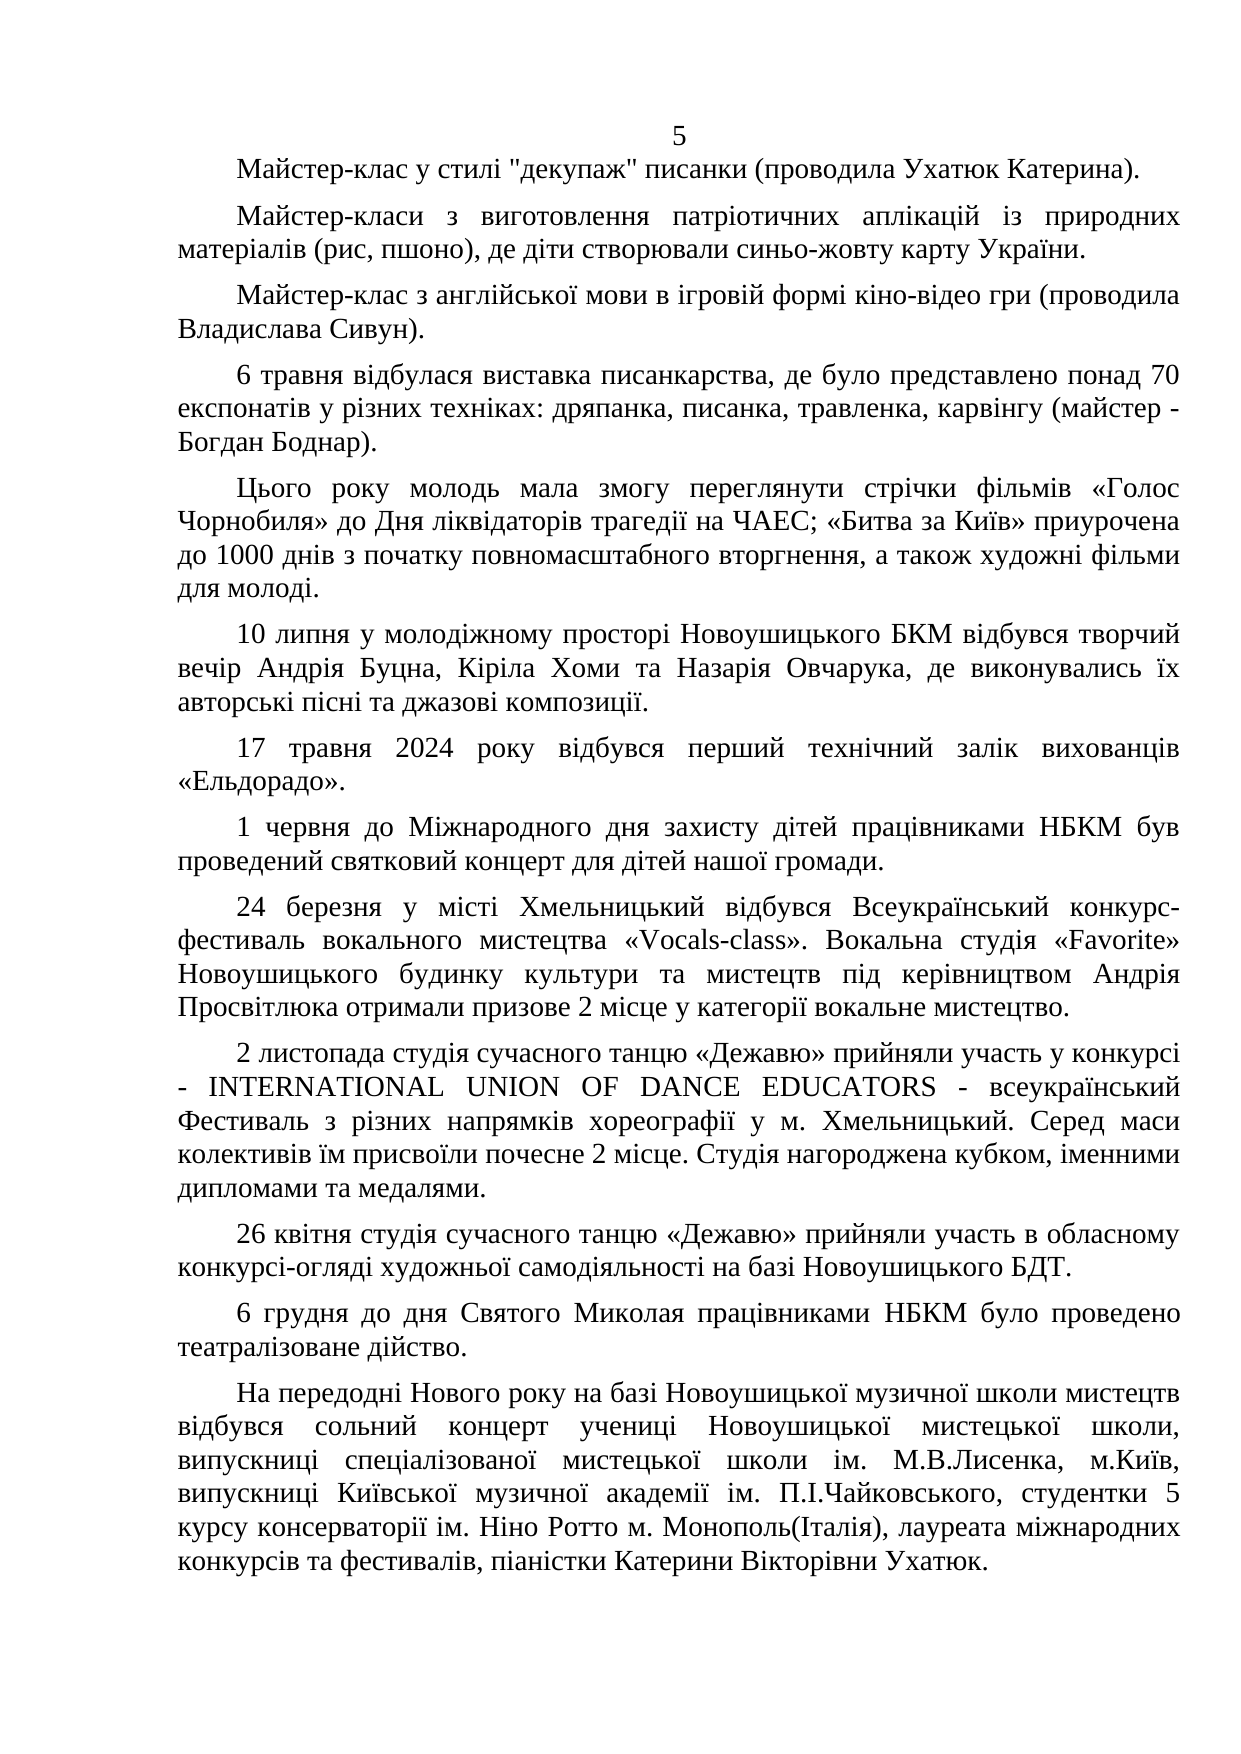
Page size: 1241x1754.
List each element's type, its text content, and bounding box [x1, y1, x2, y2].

text 26 квітня студія сучасного танцю «Дежавю» прийняли участь в обласному конкурсі-огляді художньої самодіяльності на базі Новоушицького БДТ. [177, 1216, 1181, 1283]
text 6 грудня до дня Святого Миколая працівниками НБКМ було проведено театралізоване дійство. [177, 1295, 1181, 1362]
text Цього року молодь мала змогу переглянути стрічки фільмів «Голос Чорнобиля» до Дня ліквідаторів трагедії на ЧАЕС; «Битва за Київ» приурочена до 1000 днів з початку повномасштабного вторгнення, а також художні фільми для молоді. [177, 470, 1181, 604]
text 17 травня 2024 року відбувся перший технічний залік вихованців «Ельдорадо». [177, 730, 1181, 797]
text Майстер-клас з англійської мови в ігровій формі кіно-відео гри (проводила Владислава Сивун). [177, 277, 1181, 344]
text Майстер-класи з виготовлення патріотичних аплікацій із природних матеріалів (рис, пшоно), де діти створювали синьо-жовту карту України. [177, 198, 1181, 265]
text 6 травня відбулася виставка писанкарства, де було представлено понад 70 експонатів у різних техніках: дряпанка, писанка, травленка, карвінгу (майстер - Богдан Боднар). [177, 357, 1181, 457]
text 10 липня у молодіжному просторі Новоушицького БКМ відбувся творчий вечір Андрія Буцна, Кіріла Хоми та Назарія Овчарука, де виконувались їх авторські пісні та джазові композиції. [177, 617, 1181, 717]
text Майстер-клас у стилі "декупаж" писанки (проводила Ухатюк Катерина). [177, 152, 1181, 185]
text 1 червня до Міжнародного дня захисту дітей працівниками НБКМ був проведений святковий концерт для дітей нашої громади. [177, 809, 1181, 876]
text На передодні Нового року на базі Новоушицької музичної школи мистецтв відбувся сольний концерт учениці Новоушицької мистецької школи, випускниці спеціалізованої мистецької школи ім. М.В.Лисенка, м.Київ, випускниці Київської музичної академії ім. П.І.Чайковського, студентки 5 курсу консерваторії ім. Ніно Ротто м. Монополь(Італія), лауреата міжнародних конкурсів та фестивалів, піаністки Катерини Вікторівни Ухатюк. [177, 1375, 1181, 1576]
text 2 листопада студія сучасного танцю «Дежавю» прийняли участь у конкурсі - INTERNATIONAL UNION OF DANCE EDUCATORS - всеукраїнський Фестиваль з різних напрямків хореографії у м. Хмельницький. Серед маси колективів їм присвоїли почесне 2 місце. Студія нагороджена кубком, іменними дипломами та медалями. [177, 1036, 1181, 1203]
text 24 березня у місті Хмельницький відбувся Всеукраїнський конкурс-фестиваль вокального мистецтва «Vocals-class». Вокальна студія «Favorite» Новоушицького будинку культури та мистецтв під керівництвом Андрія Просвітлюка отримали призове 2 місце у категорії вокальне мистецтво. [177, 889, 1181, 1023]
